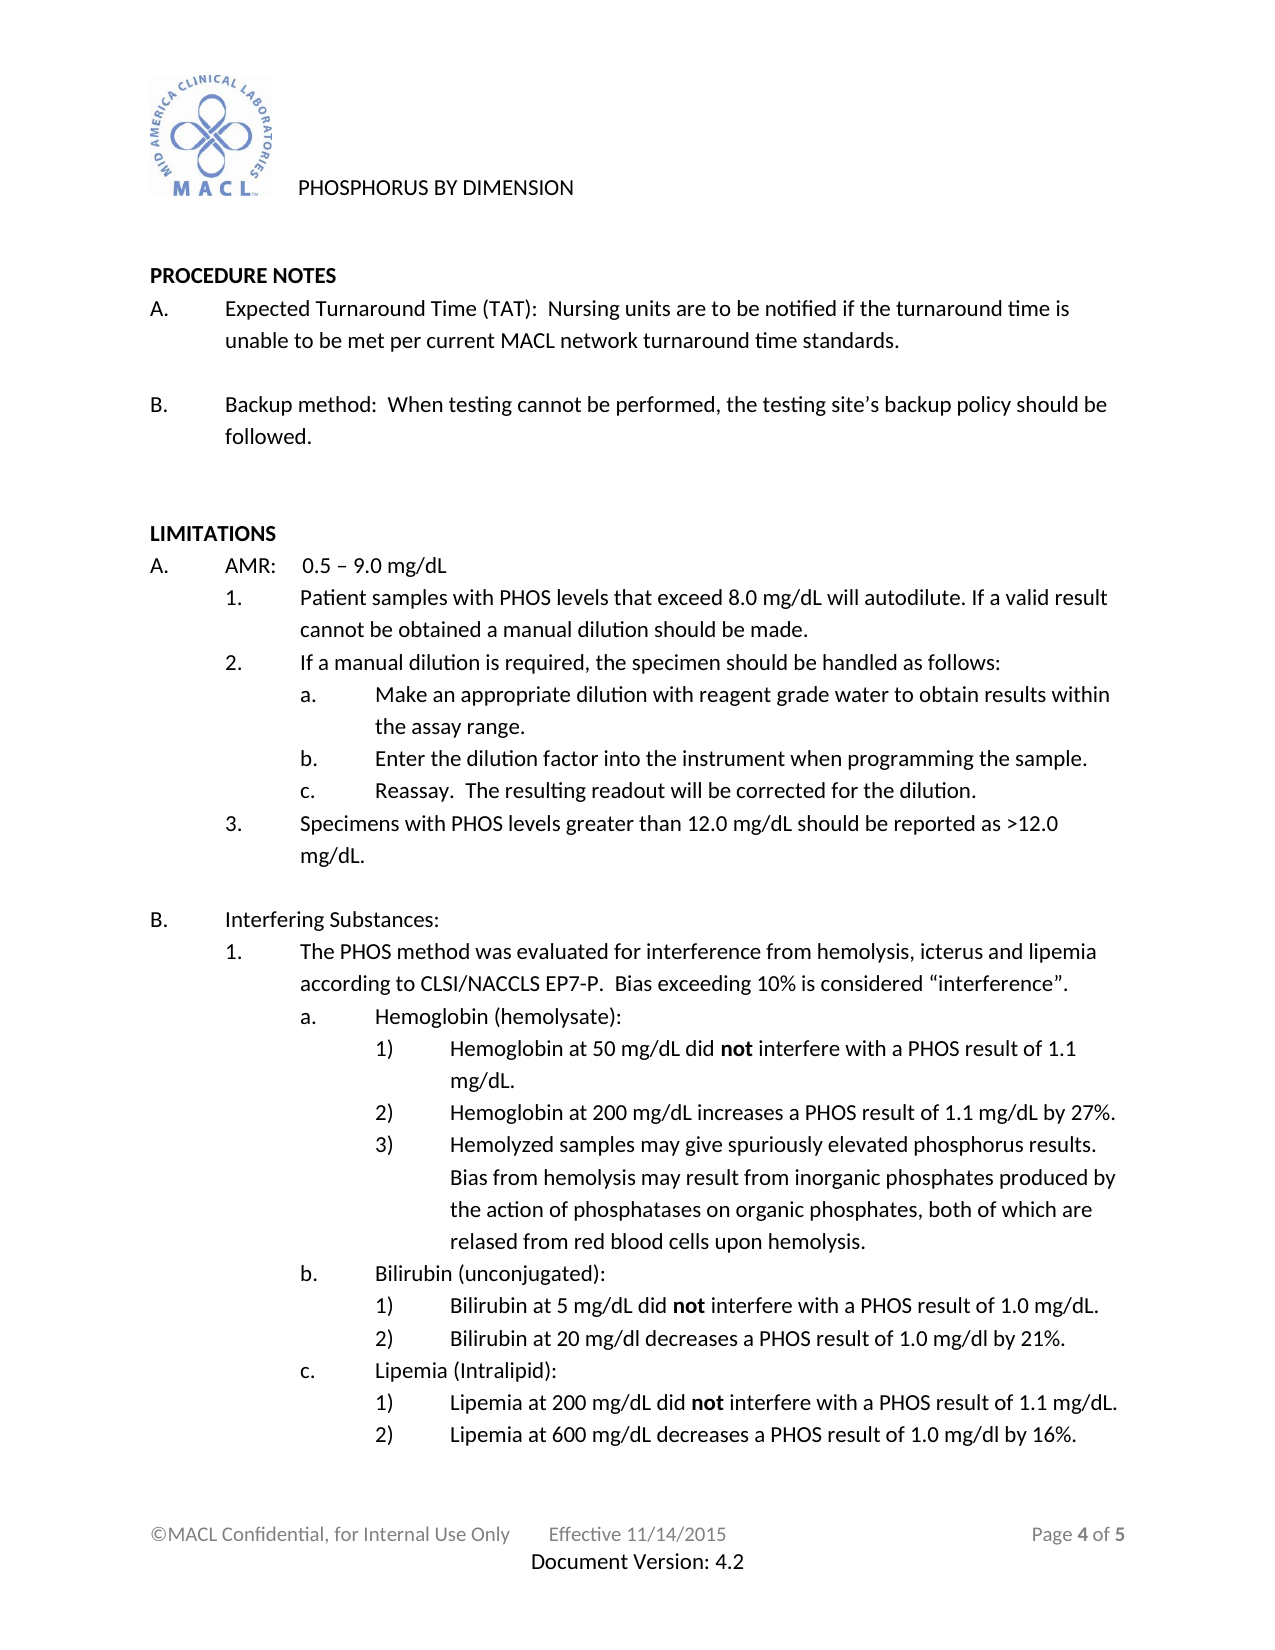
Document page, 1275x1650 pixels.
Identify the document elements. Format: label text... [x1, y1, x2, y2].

text c. Lipemia (Intralipid): [225, 1356, 1125, 1384]
text LIMITATIONS [150, 519, 1125, 547]
text 2) Lipemia at 600 mg/dL decreases a PHOS result of 1.0 mg/dl by 16%. [375, 1420, 1125, 1448]
text A. AMR: 0.5 – 9.0 mg/dL [150, 551, 1125, 579]
picture [150, 75, 272, 196]
text a. Hemoglobin (hemolysate): [300, 1002, 1125, 1030]
text 1) Bilirubin at 5 mg/dL did not interfere with a PHOS result of 1.0 mg/dL. [375, 1291, 1125, 1319]
text 1. Patient samples with PHOS levels that exceed 8.0 mg/dL will autodilute. If a valid result cannot be obtained a manual dilution should be made. [225, 583, 1125, 643]
text 1. The PHOS method was evaluated for interference from hemolysis, icterus and lipemia according to CLSI/NACCLS EP7-P. Bias exceeding 10% is considered “interference”. [225, 937, 1125, 998]
text a. Make an appropriate dilution with reagent grade water to obtain results within the assay range. [300, 680, 1125, 740]
text 1) Lipemia at 200 mg/dL did not interfere with a PHOS result of 1.1 mg/dL. [375, 1388, 1125, 1416]
text c. Reassay. The resulting readout will be corrected for the dilution. [300, 776, 1125, 804]
text B. Interfering Substances: [150, 905, 1125, 933]
text B. Backup method: When testing cannot be performed, the testing site’s backup policy should be followed. [150, 390, 1125, 450]
text b. Enter the dilution factor into the instrument when programming the sample. [300, 744, 1125, 772]
text 2) Hemoglobin at 200 mg/dL increases a PHOS result of 1.1 mg/dL by 27%. [375, 1098, 1125, 1126]
text 2. If a manual dilution is required, the specimen should be handled as follows: [225, 648, 1125, 676]
text 3) Hemolyzed samples may give spuriously elevated phosphorus results. Bias from hemolysis may result from inorganic phosphates produced by the action of phosphatases on organic phosphates, both of which are relased from red blood cells upon hemolysis. [375, 1131, 1125, 1255]
text 3. Specimens with PHOS levels greater than 12.0 mg/dL should be reported as >12.0 mg/dL. [225, 809, 1125, 869]
text 2) Bilirubin at 20 mg/dl decreases a PHOS result of 1.0 mg/dl by 21%. [375, 1324, 1125, 1352]
text A. Expected Turnaround Time (TAT): Nursing units are to be notified if the turnaround time is unable to be met per current MACL network turnaround time standards. [150, 294, 1125, 354]
text PROCEDURE NOTES [150, 261, 1125, 289]
text b. Bilirubin (unconjugated): [300, 1259, 1125, 1287]
text 1) Hemoglobin at 50 mg/dL did not interfere with a PHOS result of 1.1 mg/dL. [375, 1034, 1125, 1094]
